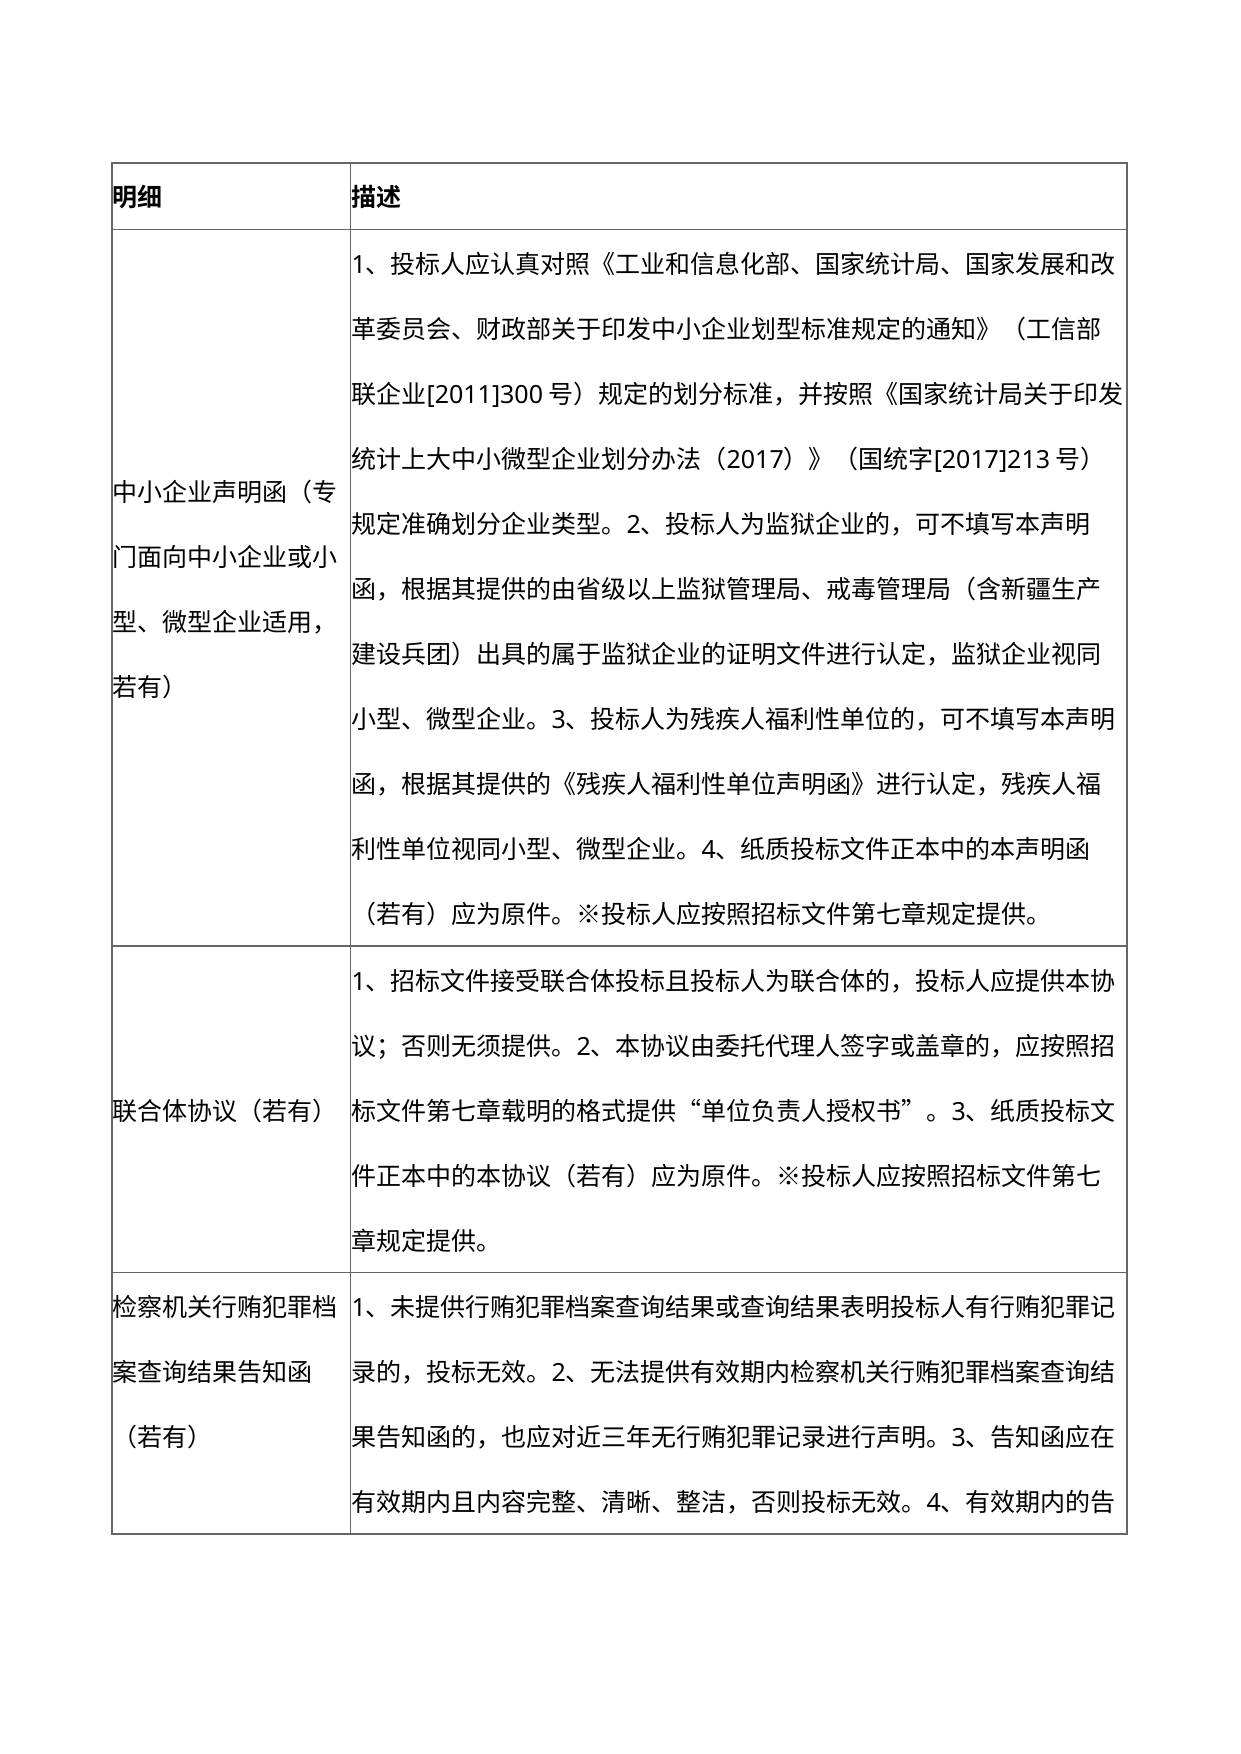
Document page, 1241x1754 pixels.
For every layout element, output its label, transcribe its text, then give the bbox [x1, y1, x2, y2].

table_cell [351, 1273, 1126, 1533]
table_cell 中小企业声明函（专门面向中小企业或小型、微型企业适用，若有） [113, 230, 350, 945]
table_cell 检察机关行贿犯罪档案查询结果告知函（若有） [113, 1273, 350, 1533]
table_header 明细 [113, 164, 350, 228]
table_cell 1、招标文件接受联合体投标且投标人为联合体的，投标人应提供本协议；否则无须提供。2、本协议由委托代理人签字或盖章的，应按照招标文件第七章载明的格式提供“单位负责人授权书”。3、纸质投标文件正本中的本协议（若有）应为原件。※投标人应按照招标文件第七章规定提供。 [351, 947, 1126, 1272]
table_header 描述 [351, 164, 1126, 228]
table_cell 1、投标人应认真对照《工业和信息化部、国家统计局、国家发展和改革委员会、财政部关于印发中小企业划型标准规定的通知》（工信部联企业[2011]300号）规定的划分标准，并按照《国家统计局关于印发统计上大中小微型企业划分办法（2017）》（国统字[2017]213号）规定准确划分企业类型。2、投标人为监狱企业的，可不填写本声明函，根据其提供的由省级以上监狱管理局、戒毒管理局（含新疆生产建设兵团）出具的属于监狱企业的证明文件进行认定，监狱企业视同小型、微型企业。3、投标人为残疾人福利性单位的，可不填写本声明函，根据其提供的《残疾人福利性单位声明函》进行认定，残疾人福利性单位视同小型、微型企业。4、纸质投标文件正本中的本声明函（若有）应为原件。※投标人应按照招标文件第七章规定提供。 [351, 230, 1126, 945]
table_cell 联合体协议（若有） [113, 947, 350, 1272]
